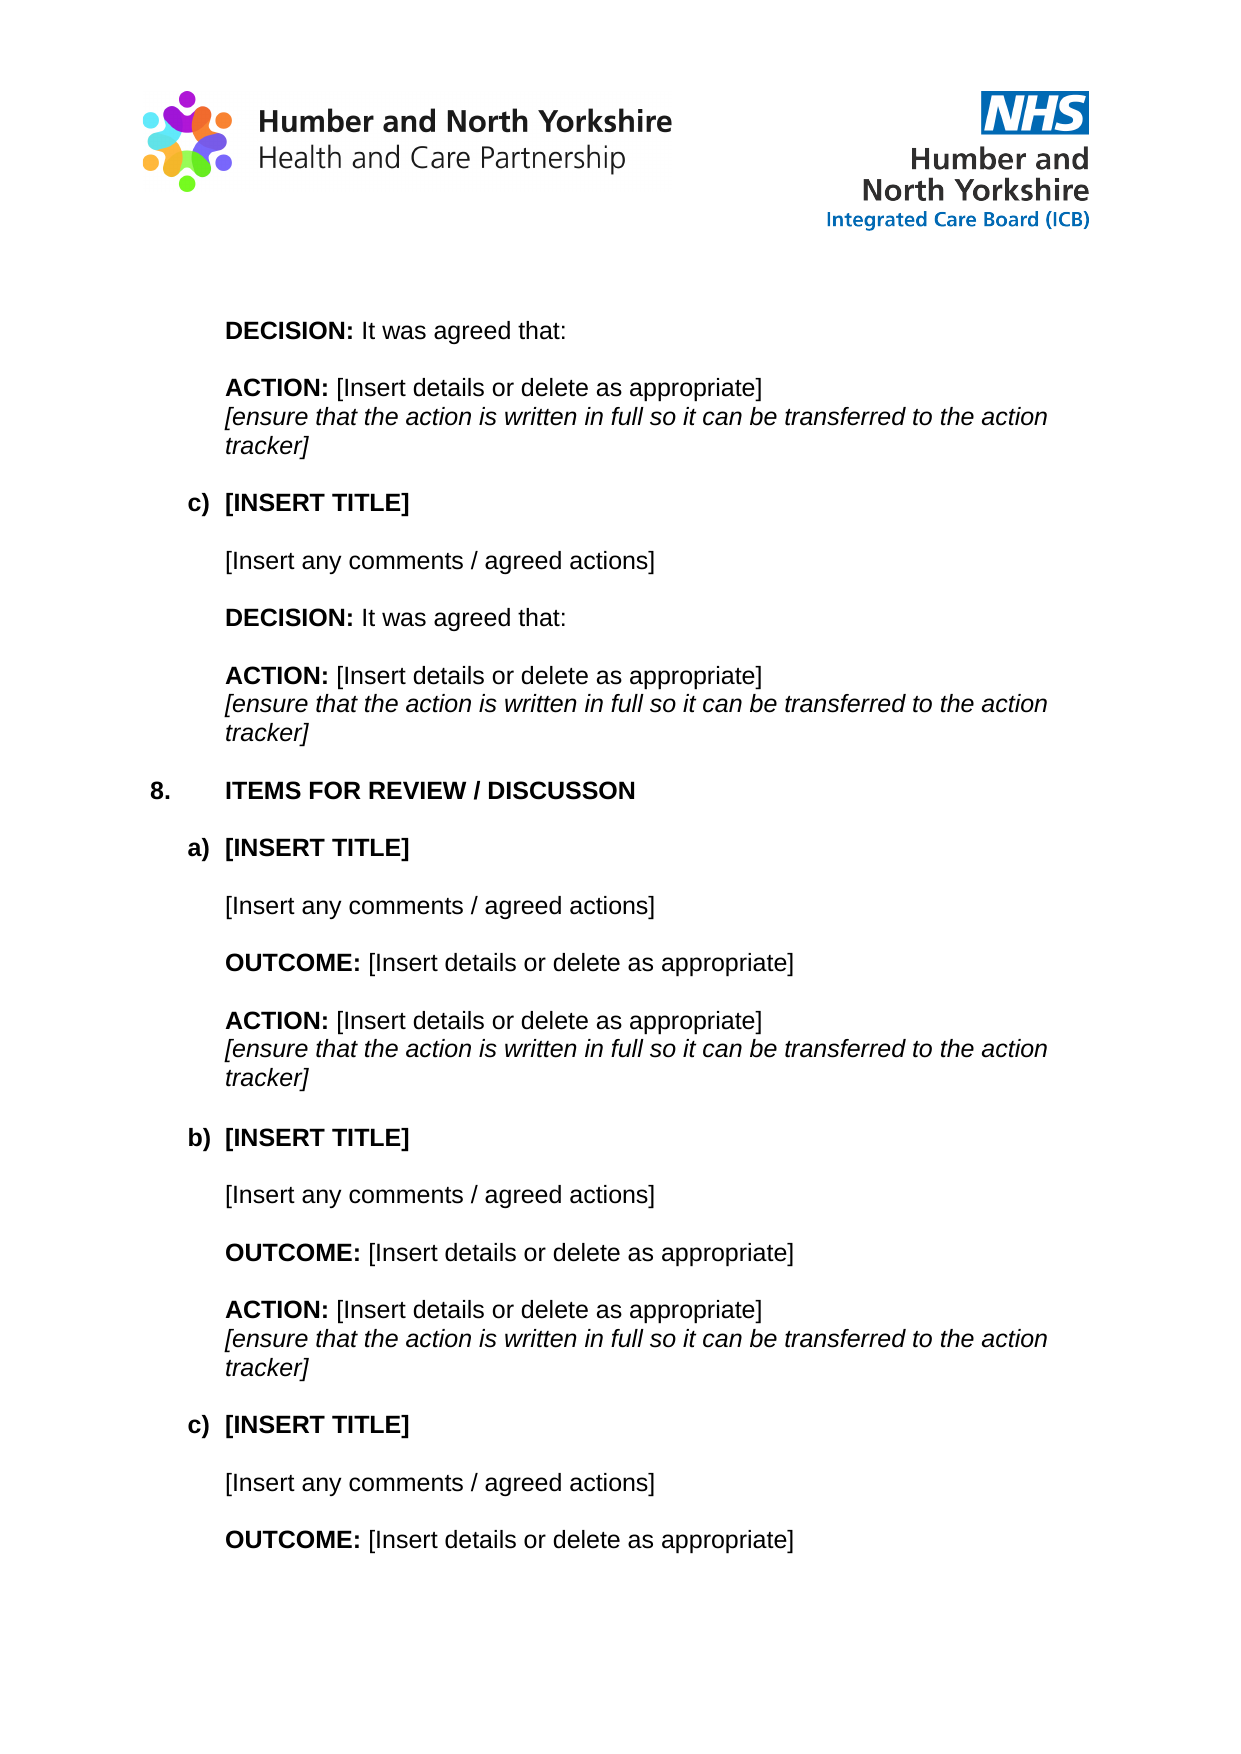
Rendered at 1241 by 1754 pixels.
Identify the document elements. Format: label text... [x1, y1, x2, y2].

list [Insert any comments / agreed actions] [225, 546, 1090, 574]
list [ensure that the action is written in full so it can be transferred to the action tracker] [225, 402, 1090, 459]
list [INSERT TITLE] [187, 1122, 1090, 1151]
list [Insert any comments / agreed actions] [225, 891, 1090, 919]
list ACTION: [Insert details or delete as appropriate] [225, 373, 1090, 402]
list ACTION: [Insert details or delete as appropriate] [225, 1006, 1090, 1034]
picture [827, 91, 1089, 231]
list ITEMS FOR REVIEW / DISCUSSON [150, 776, 1090, 804]
list [Insert any comments / agreed actions] [225, 1180, 1090, 1209]
list [ensure that the action is written in full so it can be transferred to the action tracker] [225, 1324, 1090, 1381]
list ACTION: [Insert details or delete as appropriate] [225, 661, 1090, 689]
list ACTION: [Insert details or delete as appropriate] [225, 1295, 1090, 1324]
list [INSERT TITLE] [187, 488, 1090, 517]
list [ensure that the action is written in full so it can be transferred to the action tracker] [225, 689, 1090, 747]
list OUTCOME: [Insert details or delete as appropriate] [225, 1525, 1090, 1554]
list DECISION: It was agreed that: [225, 316, 1090, 344]
list [Insert any comments / agreed actions] [225, 1467, 1090, 1496]
list [ensure that the action is written in full so it can be transferred to the action tracker] [225, 1034, 1090, 1092]
list DECISION: It was agreed that: [225, 603, 1090, 632]
list [INSERT TITLE] [187, 833, 1090, 862]
list [INSERT TITLE] [187, 1410, 1090, 1439]
list OUTCOME: [Insert details or delete as appropriate] [225, 1237, 1090, 1266]
list OUTCOME: [Insert details or delete as appropriate] [225, 948, 1090, 977]
picture [142, 91, 672, 192]
